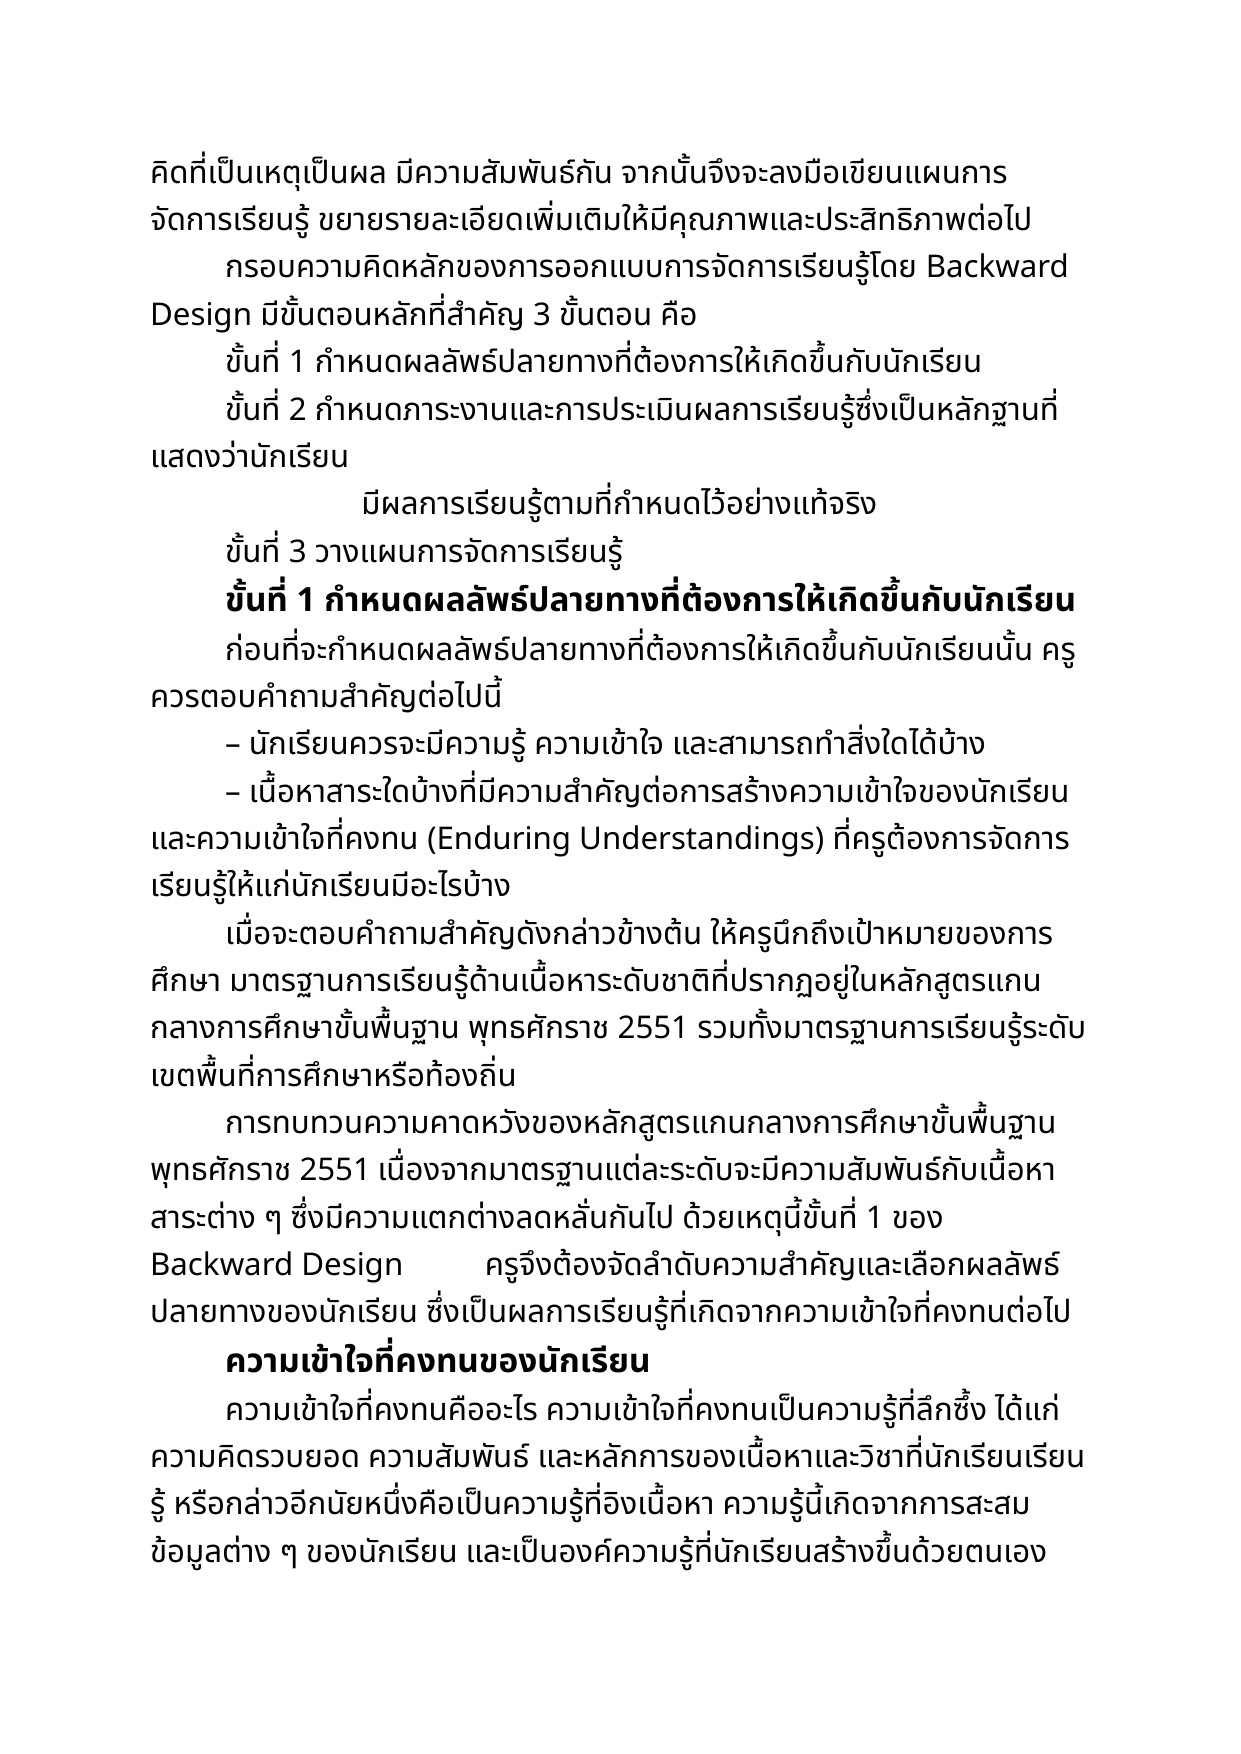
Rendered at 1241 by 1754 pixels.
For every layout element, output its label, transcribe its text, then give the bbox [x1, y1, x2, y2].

text ความเข้าใจที่คงทนคืออะไร ความเข้าใจที่คงทนเป็นความรู้ที่ลึกซึ้ง ได้แก่ ความคิดรวบยอด ความสัมพันธ์ และหลักการของเนื้อหาและวิชาที่นักเรียนเรียนรู้ หรือกล่าวอีกนัยหนึ่งคือเป็นความรู้ที่อิงเนื้อหา ความรู้นี้เกิดจากการสะสมข้อมูลต่าง ๆ ของนักเรียน และเป็นองค์ความรู้ที่นักเรียนสร้างขึ้นด้วยตนเอง [150, 1387, 1090, 1576]
text – นักเรียนควรจะมีความรู้ ความเข้าใจ และสามารถทำสิ่งใดได้บ้าง [150, 721, 1090, 769]
text – เนื้อหาสาระใดบ้างที่มีความสำคัญต่อการสร้างความเข้าใจของนักเรียน และความเข้าใจที่คงทน (Enduring Understandings) ที่ครูต้องการจัดการเรียนรู้ให้แก่นักเรียนมีอะไรบ้าง [150, 769, 1090, 911]
text มีผลการเรียนรู้ตามที่กำหนดไว้อย่างแท้จริง [150, 482, 1090, 529]
text ขั้นที่ 1 กำหนดผลลัพธ์ปลายทางที่ต้องการให้เกิดขึ้นกับนักเรียน [150, 576, 1090, 627]
text กรอบความคิดหลักของการออกแบบการจัดการเรียนรู้โดย Backward Design มีขั้นตอนหลักที่สำคัญ 3 ขั้นตอน คือ [150, 244, 1090, 339]
text ก่อนที่จะกำหนดผลลัพธ์ปลายทางที่ต้องการให้เกิดขึ้นกับนักเรียนนั้น ครูควรตอบคำถามสำคัญต่อไปนี้ [150, 627, 1090, 721]
text ขั้นที่ 3 วางแผนการจัดการเรียนรู้ [150, 529, 1090, 576]
text การทบทวนความคาดหวังของหลักสูตรแกนกลางการศึกษาขั้นพื้นฐาน พุทธศักราช 2551 เนื่องจากมาตรฐานแต่ละระดับจะมีความสัมพันธ์กับเนื้อหาสาระต่าง ๆ ซึ่งมีความแตกต่างลดหลั่นกันไป ด้วยเหตุนี้ขั้นที่ 1 ของ Backward Design ครูจึงต้องจัดลำดับความสำคัญและเลือกผลลัพธ์ปลายทางของนักเรียน ซึ่งเป็นผลการเรียนรู้ที่เกิดจากความเข้าใจที่คงทนต่อไป [150, 1100, 1090, 1337]
text เมื่อจะตอบคำถามสำคัญดังกล่าวข้างต้น ให้ครูนึกถึงเป้าหมายของการศึกษา มาตรฐานการเรียนรู้ด้านเนื้อหาระดับชาติที่ปรากฏอยู่ในหลักสูตรแกนกลางการศึกษาขั้นพื้นฐาน พุทธศักราช 2551 รวมทั้งมาตรฐานการเรียนรู้ระดับเขตพื้นที่การศึกษาหรือท้องถิ่น [150, 911, 1090, 1100]
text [150, 150, 1090, 244]
text ขั้นที่ 1 กำหนดผลลัพธ์ปลายทางที่ต้องการให้เกิดขึ้นกับนักเรียน [150, 339, 1090, 387]
text ความเข้าใจที่คงทนของนักเรียน [150, 1337, 1090, 1387]
text ขั้นที่ 2 กำหนดภาระงานและการประเมินผลการเรียนรู้ซึ่งเป็นหลักฐานที่แสดงว่านักเรียน [150, 387, 1090, 482]
